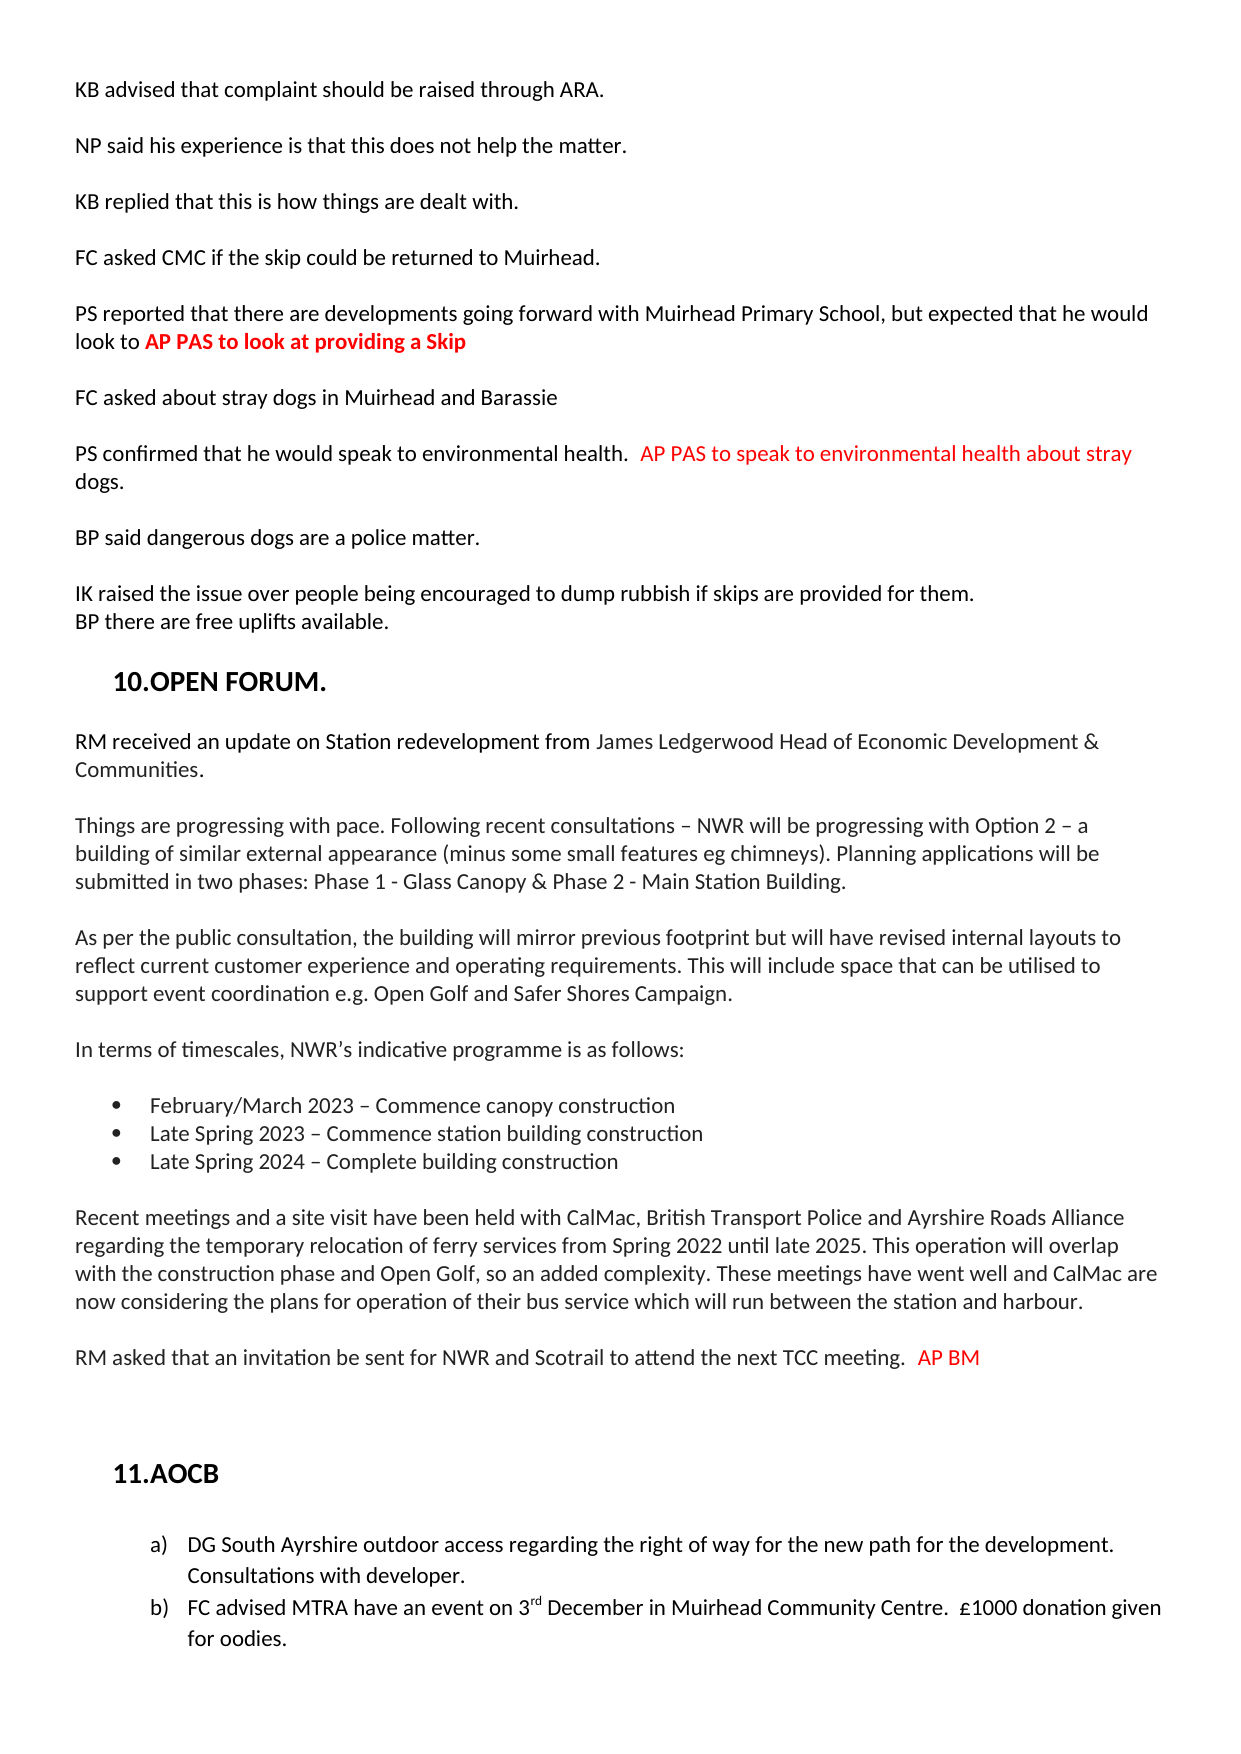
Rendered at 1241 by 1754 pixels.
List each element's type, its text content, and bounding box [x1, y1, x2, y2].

text Things are progressing with pace. Following recent consultations – NWR will be progressing with Option 2 – a building of similar external appearance (minus some small features eg chimneys). Planning applications will be submitted in two phases: Phase 1 - Glass Canopy & Phase 2 - Main Station Building. [75, 811, 1165, 895]
text PS reported that there are developments going forward with Muirhead Primary School, but expected that he would look to AP PAS to look at providing a Skip [75, 299, 1165, 355]
text In terms of timescales, NWR’s indicative programme is as follows: [75, 1035, 1165, 1063]
text IK raised the issue over people being encouraged to dump rubbish if skips are provided for them. [75, 579, 1165, 607]
text As per the public consultation, the building will mirror previous footprint but will have revised internal layouts to reflect current customer experience and operating requirements. This will include space that can be utilised to support event coordination e.g. Open Golf and Safer Shores Campaign. [75, 923, 1165, 1007]
text BP said dangerous dogs are a police matter. [75, 523, 1165, 551]
text NP said his experience is that this does not help the matter. [75, 131, 1165, 159]
list DG South Ayrshire outdoor access regarding the right of way for the new path for the development. Consultations with developer. [150, 1527, 1165, 1589]
list Late Spring 2023 – Commence station building construction [112, 1119, 1165, 1147]
text BP there are free uplifts available. [75, 607, 1165, 635]
list Late Spring 2024 – Complete building construction [112, 1147, 1165, 1175]
list AOCB [112, 1456, 1165, 1491]
text FC asked about stray dogs in Muirhead and Barassie [75, 383, 1165, 411]
text PS confirmed that he would speak to environmental health. AP PAS to speak to environmental health about stray dogs. [75, 439, 1165, 495]
text KB advised that complaint should be raised through ARA. [75, 75, 1165, 103]
text Recent meetings and a site visit have been held with CalMac, British Transport Police and Ayrshire Roads Alliance regarding the temporary relocation of ferry services from Spring 2022 until late 2025. This operation will overlap with the construction phase and Open Golf, so an added complexity. These meetings have went well and CalMac are now considering the plans for operation of their bus service which will run between the station and harbour. [75, 1203, 1165, 1316]
text RM asked that an invitation be sent for NWR and Scotrail to attend the next TCC meeting. AP BM [75, 1343, 1165, 1372]
list February/March 2023 – Commence canopy construction [112, 1091, 1165, 1119]
text KB replied that this is how things are dealt with. [75, 187, 1165, 215]
list FC advised MTRA have an event on 3rd December in Muirhead Community Centre. £1000 donation given for oodies. [150, 1589, 1165, 1652]
list OPEN FORUM. [112, 663, 1165, 699]
text RM received an update on Station redevelopment from James Ledgerwood Head of Economic Development & Communities. [75, 727, 1165, 783]
text FC asked CMC if the skip could be returned to Muirhead. [75, 243, 1165, 271]
